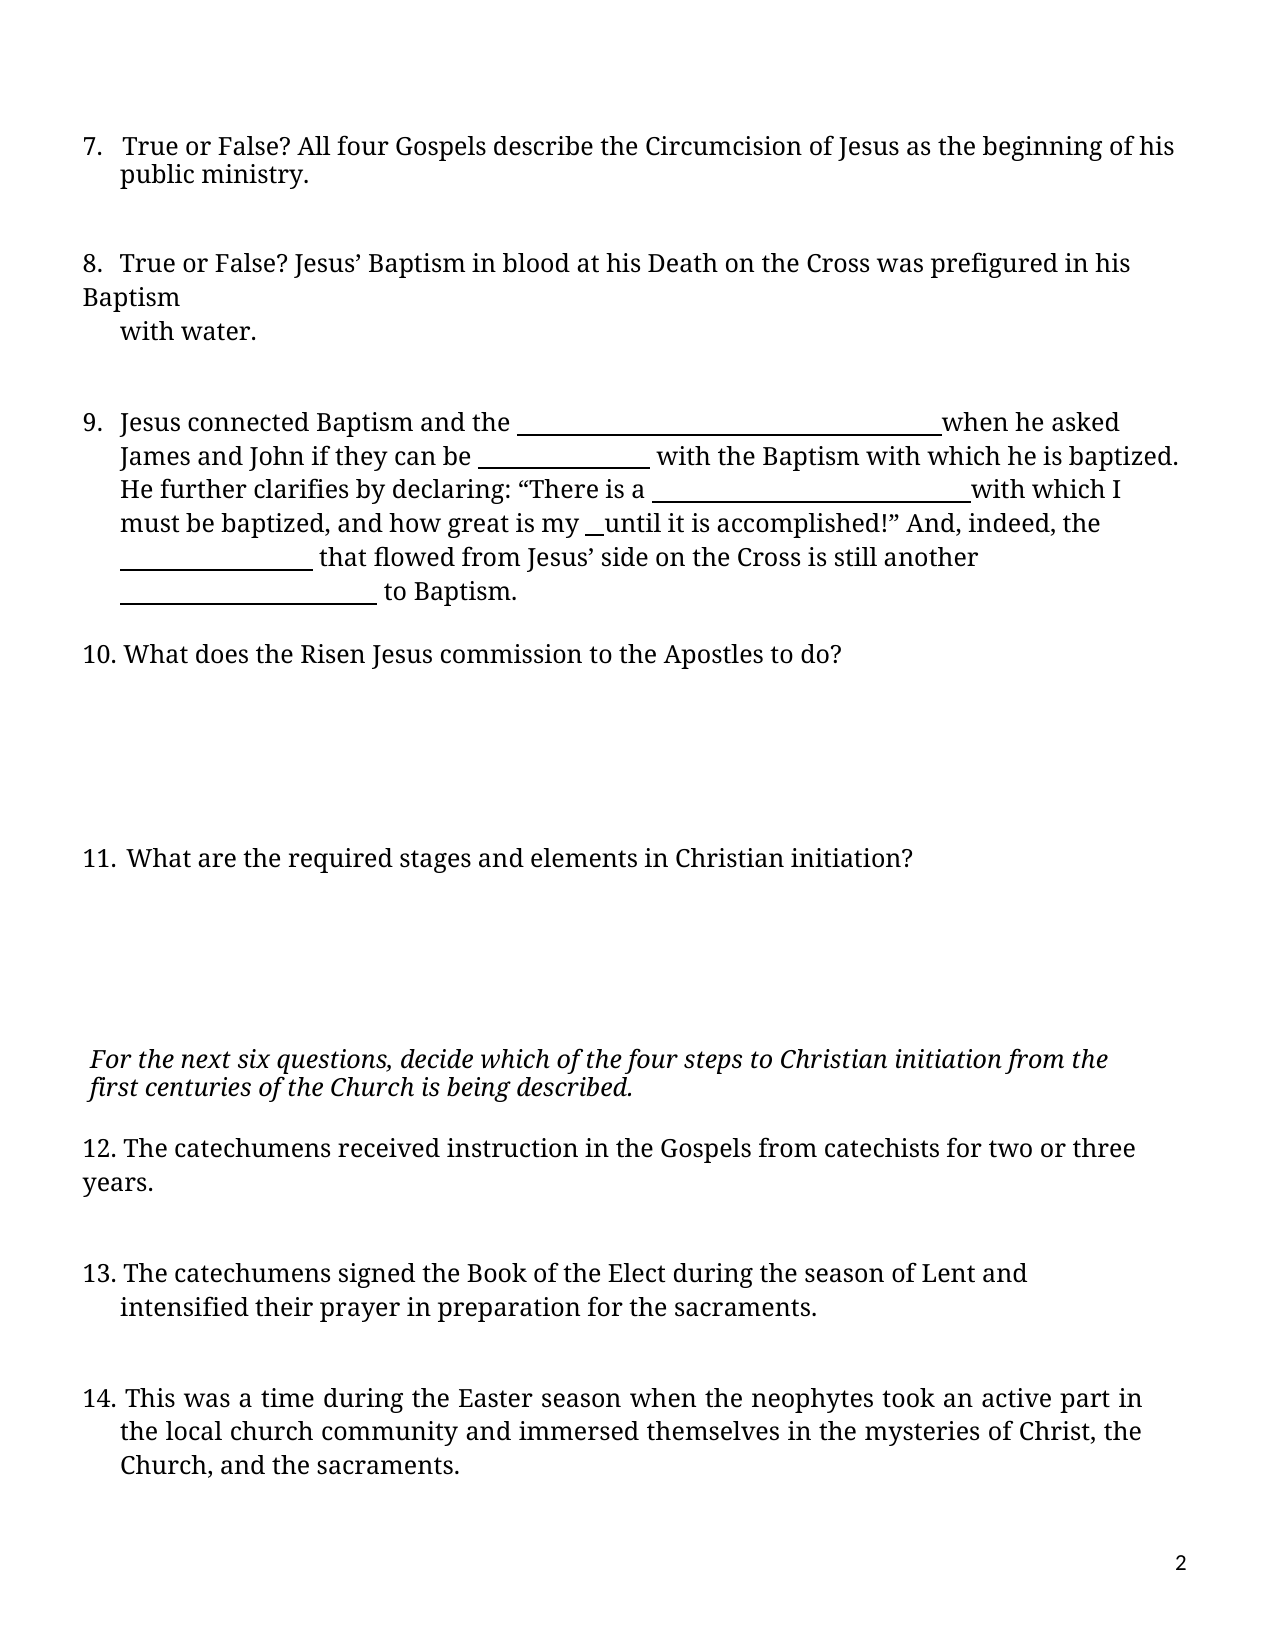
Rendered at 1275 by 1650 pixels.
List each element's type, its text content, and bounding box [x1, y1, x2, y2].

text 12. The catechumens received instruction in the Gospels from catechists for two or three years. [82, 1131, 1198, 1199]
text that flowed from Jesus’ side on the Cross is still another [120, 540, 1198, 574]
text to Baptism. [120, 574, 1198, 608]
text For the next six questions, decide which of the four steps to Christian initiation from the first centuries of the Church is being described. [90, 1046, 1125, 1102]
text with water. [120, 314, 1198, 348]
text 10. What does the Risen Jesus commission to the Apostles to do? [82, 636, 1198, 671]
text 13. The catechumens signed the Book of the Elect during the season of Lent and intensified their prayer in preparation for the sacraments. [82, 1256, 1148, 1324]
text 11. What are the required stages and elements in Christian initiation? [82, 841, 1198, 875]
text 9. Jesus connected Baptism and the when he asked James and John if they can be with the Baptism with which he is baptized. He further clarifies by declaring: “There is a with which I must be baptized, and how great is my until it is accomplished!” And, indeed, the [82, 405, 1181, 540]
text 14. This was a time during the Easter season when the neophytes took an active part in the local church community and immersed themselves in the mysteries of Christ, the Church, and the sacraments. [82, 1381, 1142, 1482]
text 8. True or False? Jesus’ Baptism in blood at his Death on the Cross was prefigured in his Baptism [82, 246, 1198, 314]
text 7. True or False? All four Gospels describe the Circumcision of Jesus as the beginning of his public ministry. [82, 132, 1180, 189]
